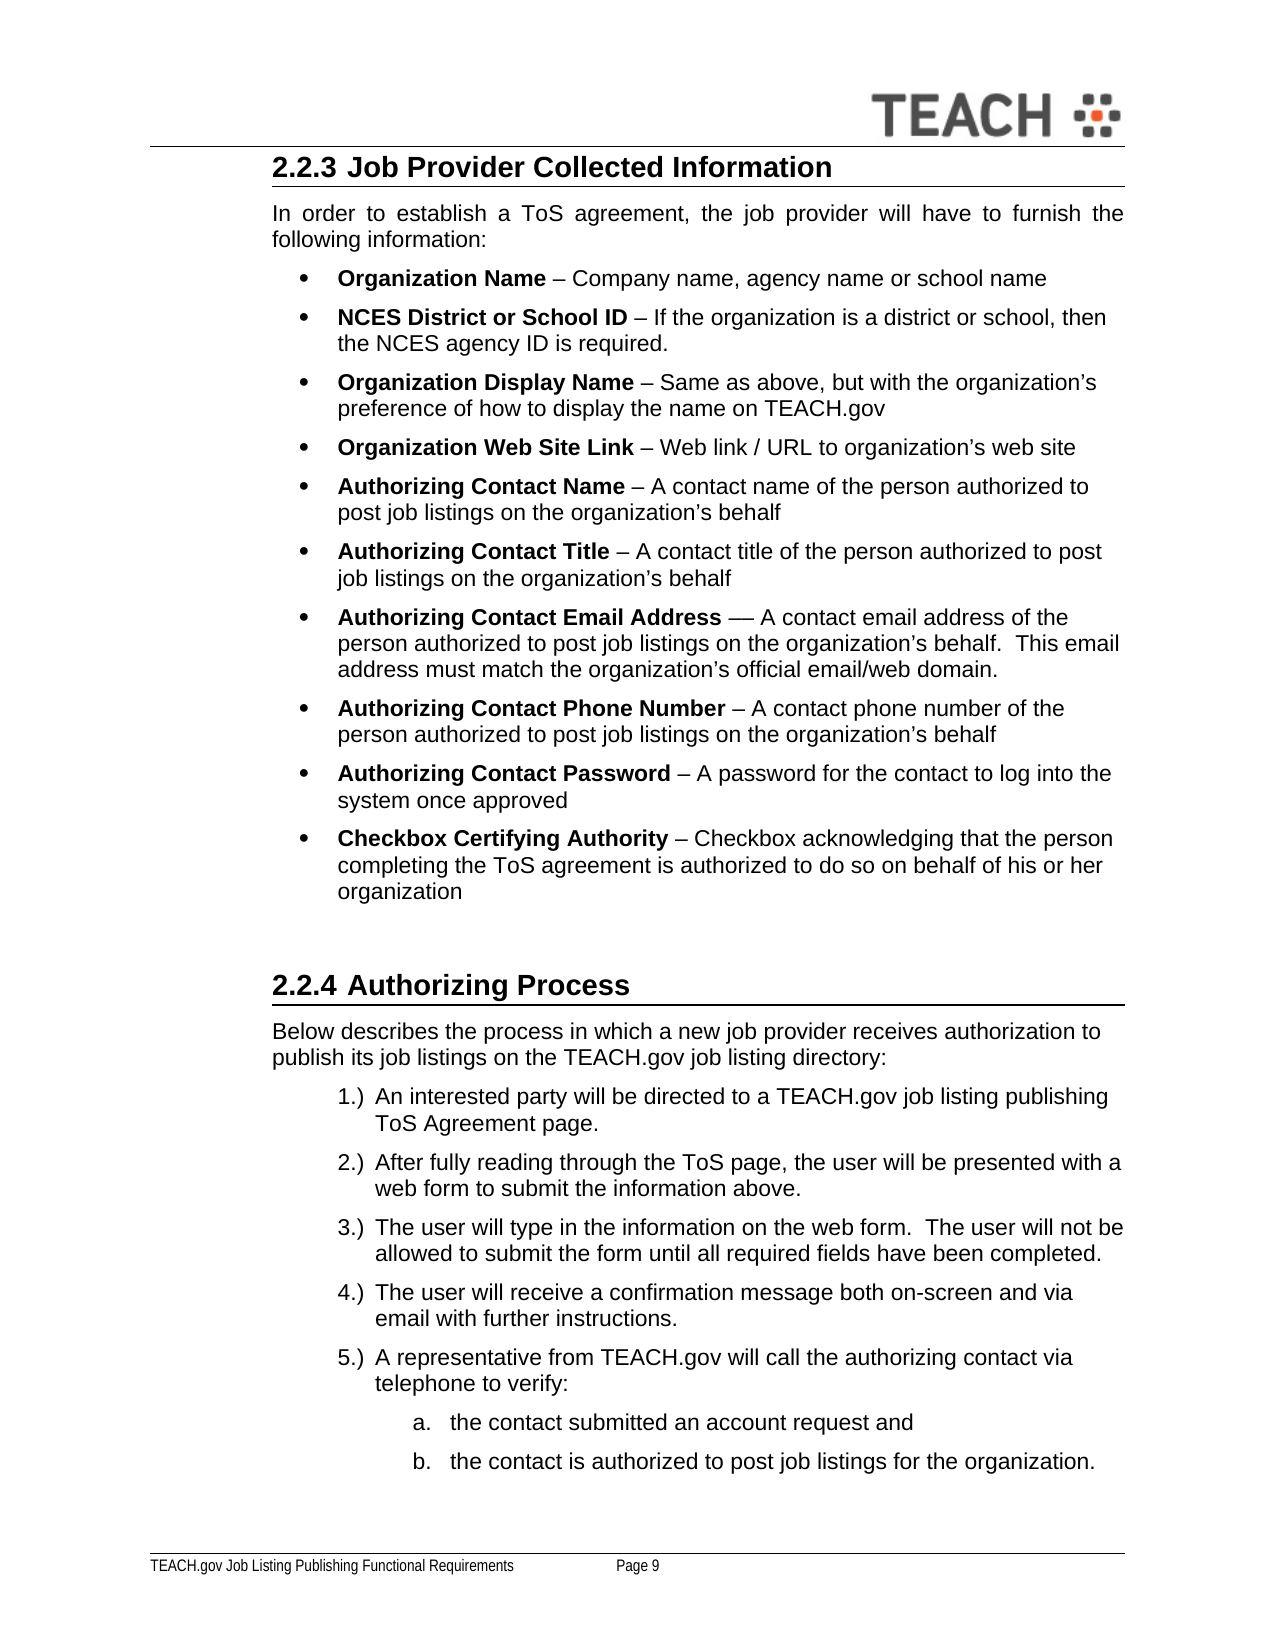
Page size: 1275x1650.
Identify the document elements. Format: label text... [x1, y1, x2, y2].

list Authorizing Contact Title – A contact title of the person authorized to post job listings on the organization’s behalf [300, 538, 1125, 591]
text In order to establish a ToS agreement, the job provider will have to furnish the following information: [272, 200, 1125, 252]
list Organization Web Site Link – Web link / URL to organization’s web site [300, 434, 1125, 461]
list An interested party will be directed to a TEACH.gov job listing publishing ToS Agreement page. [337, 1083, 1125, 1136]
text Below describes the process in which a new job provider receives authorization to publish its job listings on the TEACH.gov job listing directory: [272, 1018, 1125, 1071]
list Organization Display Name – Same as above, but with the organization’s preference of how to display the name on TEACH.gov [300, 369, 1125, 422]
list Authorizing Contact Password – A password for the contact to log into the system once approved [300, 760, 1125, 813]
list After fully reading through the ToS page, the user will be presented with a web form to submit the information above. [337, 1148, 1125, 1201]
list Authorizing Contact Email Address –– A contact email address of the person authorized to post job listings on the organization’s behalf. This email address must match the organization’s official email/web domain. [300, 603, 1125, 682]
list Checkbox Certifying Authority – Checkbox acknowledging that the person completing the ToS agreement is authorized to do so on behalf of his or her organization [300, 825, 1125, 904]
subtitle Job Provider Collected Information [272, 150, 1125, 186]
picture [865, 87, 1125, 144]
list The user will receive a confirmation message both on-screen and via email with further instructions. [337, 1279, 1125, 1332]
list the contact is authorized to post job listings for the organization. [412, 1448, 1125, 1474]
list the contact submitted an account request and [412, 1409, 1125, 1436]
list A representative from TEACH.gov will call the authorizing contact via telephone to verify: [337, 1344, 1125, 1397]
list NCES District or School ID – If the organization is a district or school, then the NCES agency ID is required. [300, 304, 1125, 356]
list Organization Name – Company name, agency name or school name [300, 265, 1125, 291]
subtitle Authorizing Process [272, 968, 1125, 1004]
list Authorizing Contact Name – A contact name of the person authorized to post job listings on the organization’s behalf [300, 473, 1125, 526]
list Authorizing Contact Phone Number – A contact phone number of the person authorized to post job listings on the organization’s behalf [300, 695, 1125, 748]
list The user will type in the information on the web form. The user will not be allowed to submit the form until all required fields have been completed. [337, 1214, 1125, 1266]
